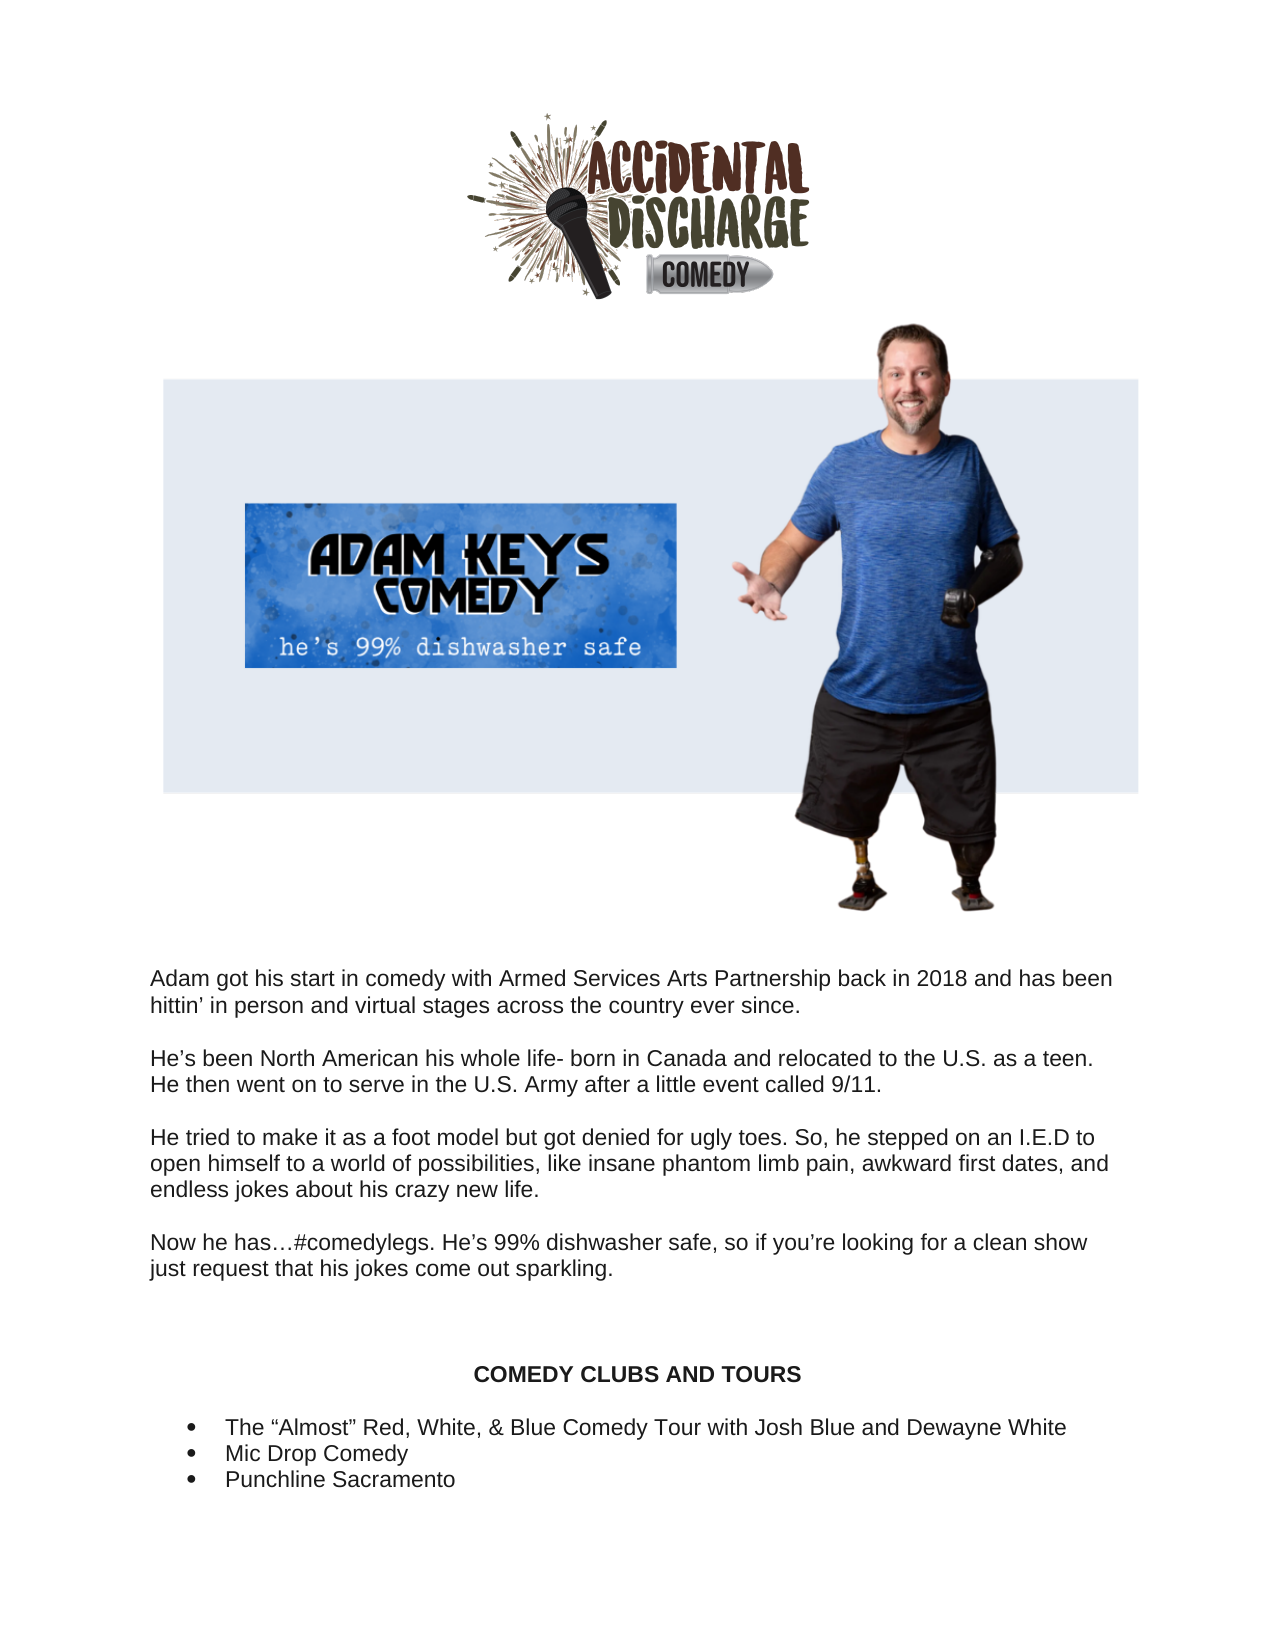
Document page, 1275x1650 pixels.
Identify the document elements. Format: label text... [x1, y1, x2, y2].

picture [163, 96, 1139, 995]
text COMEDY CLUBS AND TOURS [150, 1361, 1125, 1387]
list The “Almost” Red, White, & Blue Comedy Tour with Josh Blue and Dewayne White [187, 1413, 1125, 1440]
text He’s been North American his whole life- born in Canada and relocated to the U.S. as a teen. He then went on to serve in the U.S. Army after a little event called 9/11. [150, 1044, 1125, 1097]
text Adam got his start in comedy with Armed Services Arts Partnership back in 2018 and has been hittin’ in person and virtual stages across the country ever since. [150, 965, 1125, 1018]
list Mic Drop Comedy [187, 1440, 1125, 1466]
text He tried to make it as a foot model but got denied for ugly toes. So, he stepped on an I.E.D to open himself to a world of possibilities, like insane phantom limb pain, awkward first dates, and endless jokes about his crazy new life. [150, 1123, 1125, 1203]
text Now he has…#comedylegs. He’s 99% dishwasher safe, so if you’re looking for a clean show just request that his jokes come out sparkling. [150, 1229, 1125, 1282]
list Punchline Sacramento [187, 1466, 1125, 1492]
